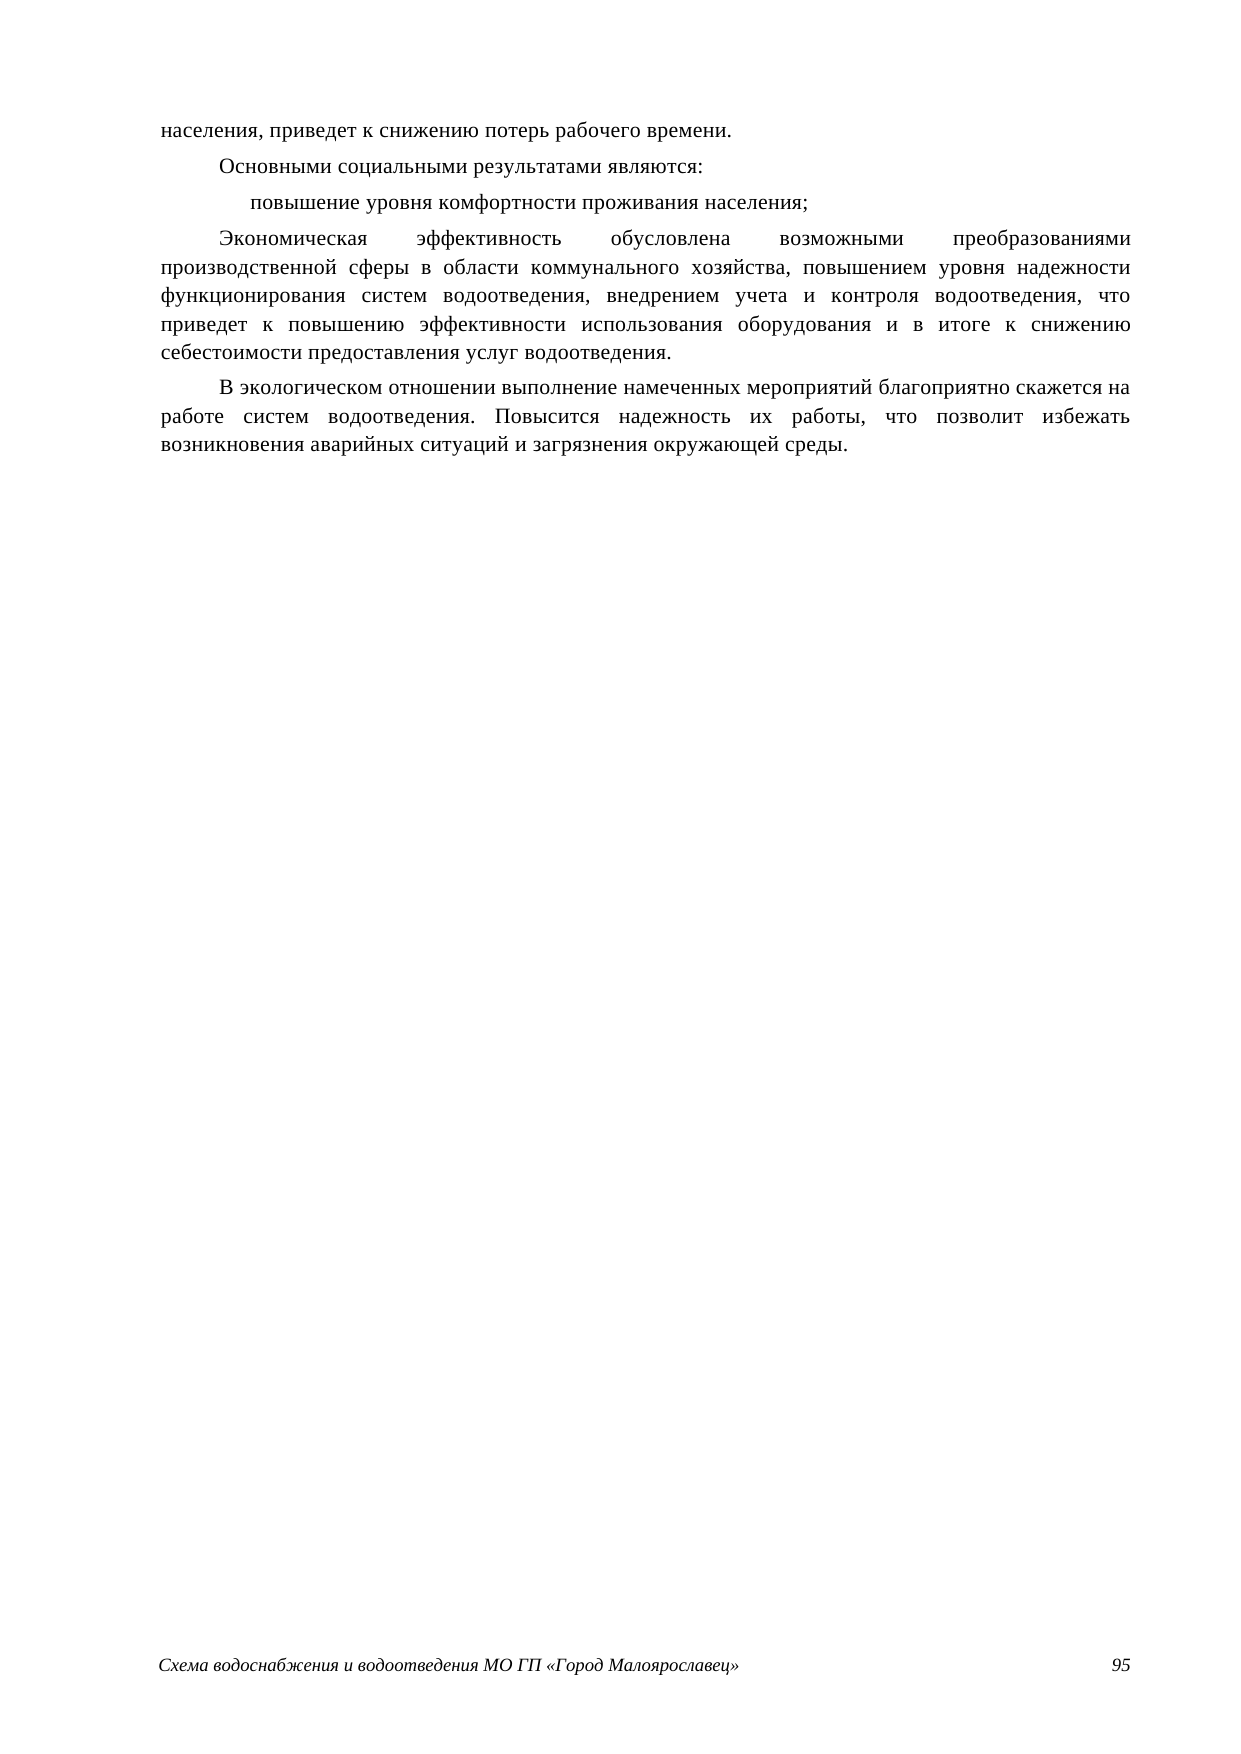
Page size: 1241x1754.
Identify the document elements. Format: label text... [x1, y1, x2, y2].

text Основными социальными результатами являются: [161, 156, 1134, 177]
text 95 [1112, 1657, 1130, 1676]
text Схема водоснабжения и водоотведения МО ГП «Город Малоярославец» [158, 1657, 740, 1676]
text повышение уровня комфортности проживания населения; [250, 192, 1134, 214]
text В экологическом отношении выполнение намеченных мероприятий благоприятно скажется на работе систем водоотведения. Повысится надежность их работы, что позволит избежать возникновения аварийных ситуаций и загрязнения окружающей среды. [161, 372, 1132, 457]
text Экономическая эффективность обусловлена возможными преобразованиями производственной сферы в области коммунального хозяйства, повышением уровня надежности функционирования систем водоотведения, внедрением учета и контроля водоотведения, что приведет к повышению эффективности использования оборудования и в итоге к снижению себестоимости предоставления услуг водоотведения. [161, 223, 1132, 366]
text населения, приведет к снижению потерь рабочего времени. [161, 120, 1134, 142]
